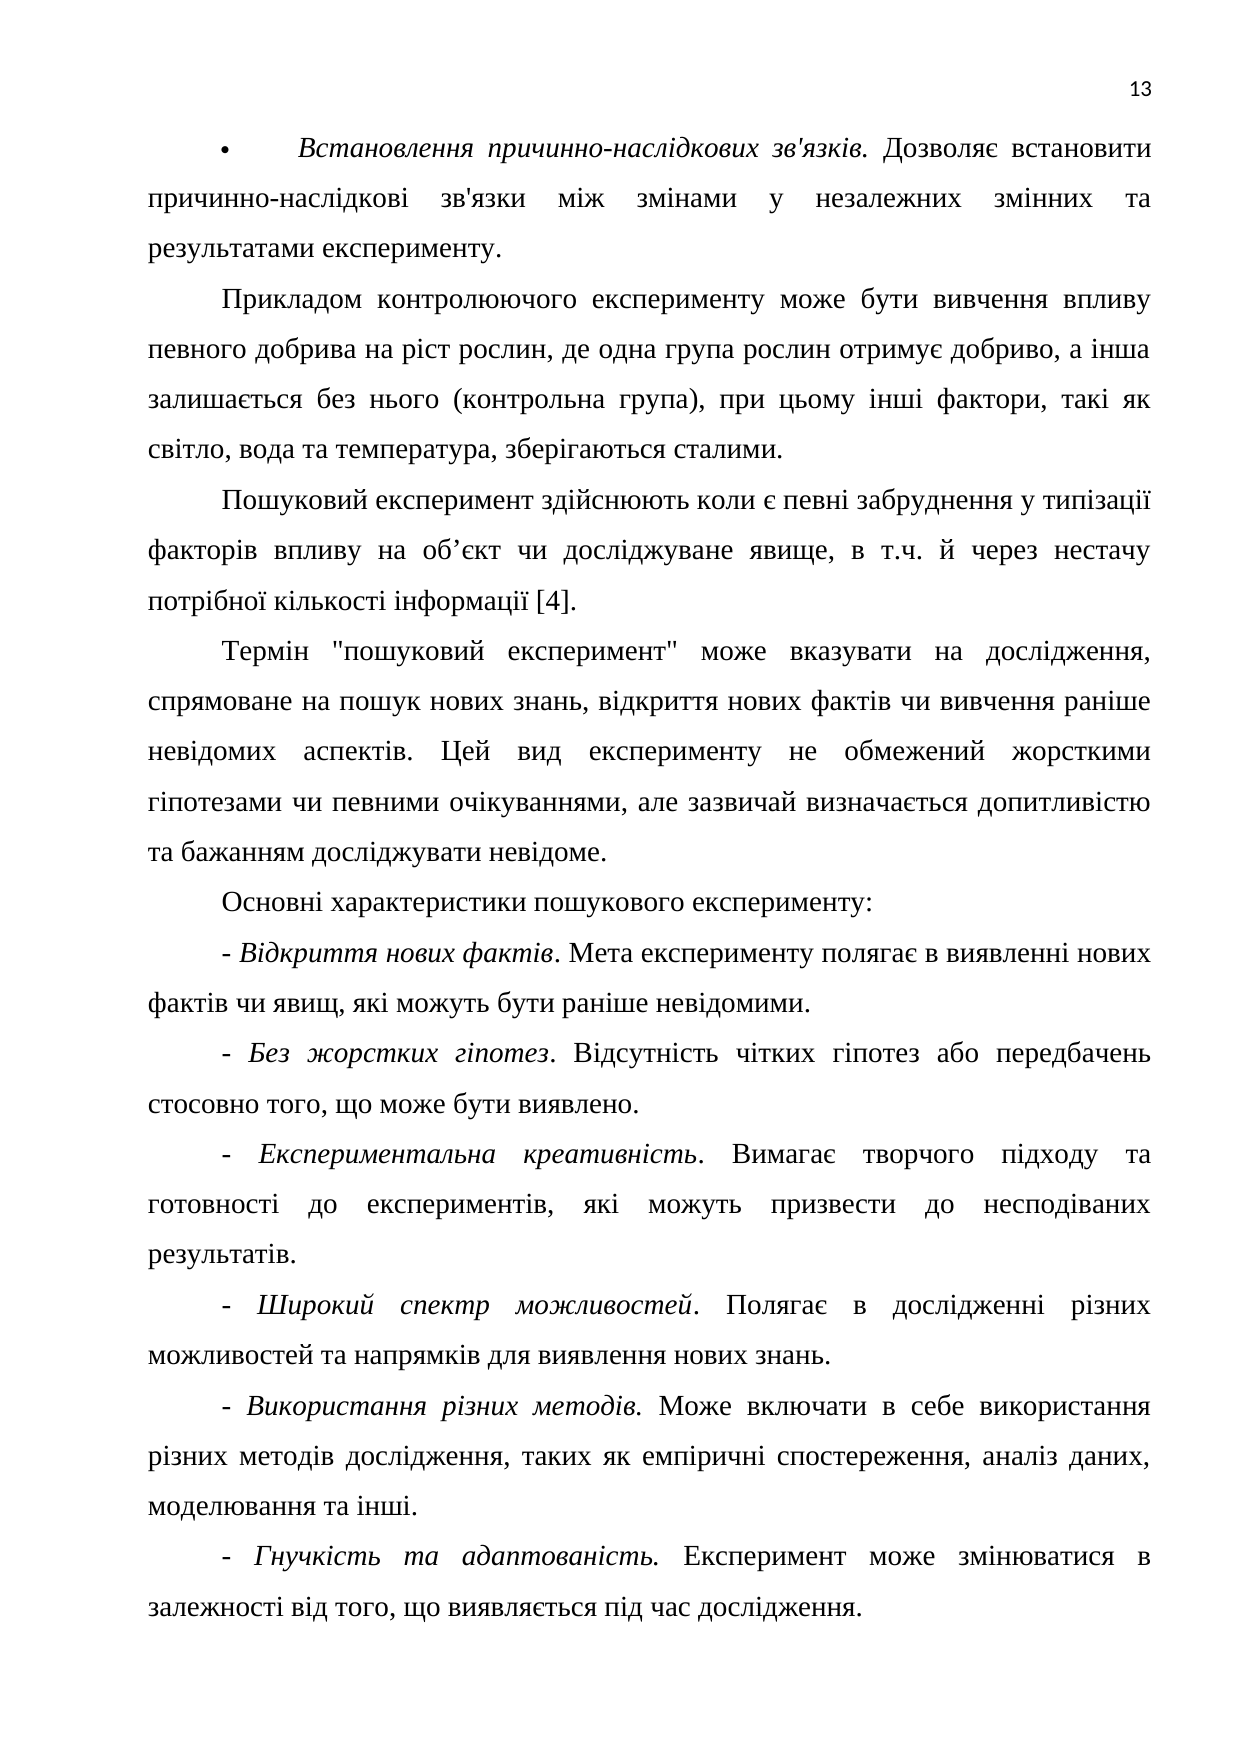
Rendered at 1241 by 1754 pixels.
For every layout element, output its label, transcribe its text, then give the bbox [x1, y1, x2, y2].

text Пошуковий експеримент здійснюють коли є певні забруднення у типізації факторів впливу на об’єкт чи досліджуване явище, в т.ч. й через нестачу потрібної кількості інформації [4]. [148, 482, 1152, 616]
text Прикладом контролюючого експерименту може бути вивчення впливу певного добрива на ріст рослин, де одна група рослин отримує добриво, а інша залишається без нього (контрольна група), при цьому інші фактори, такі як світло, вода та температура, зберігаються сталими. [148, 281, 1152, 465]
text - Відкриття нових фактів. Мета експерименту полягає в виявленні нових фактів чи явищ, які можуть бути раніше невідомими. [148, 935, 1152, 1019]
text Основні характеристики пошукового експерименту: [148, 884, 1152, 918]
text - Використання різних методів. Може включати в себе використання різних методів дослідження, таких як емпіричні спостереження, аналіз даних, моделювання та інші. [148, 1388, 1152, 1522]
text - Експериментальна креативність. Вимагає творчого підходу та готовності до експериментів, які можуть призвести до несподіваних результатів. [148, 1136, 1152, 1270]
text Термін "пошуковий експеримент" може вказувати на дослідження, спрямоване на пошук нових знань, відкриття нових фактів чи вивчення раніше невідомих аспектів. Цей вид експерименту не обмежений жорсткими гіпотезами чи певними очікуваннями, але зазвичай визначається допитливістю та бажанням досліджувати невідоме. [148, 633, 1152, 868]
text - Широкий спектр можливостей. Полягає в дослідженні різних можливостей та напрямків для виявлення нових знань. [148, 1287, 1152, 1371]
text - Гнучкість та адаптованість. Експеримент може змінюватися в залежності від того, що виявляється під час дослідження. [148, 1538, 1152, 1622]
list Встановлення причинно-наслідкових зв'язків. Дозволяє встановити причинно-наслідкові зв'язки між змінами у незалежних змінних та результатами експерименту. [148, 130, 1152, 264]
text - Без жорстких гіпотез. Відсутність чітких гіпотез або передбачень стосовно того, що може бути виявлено. [148, 1035, 1152, 1119]
